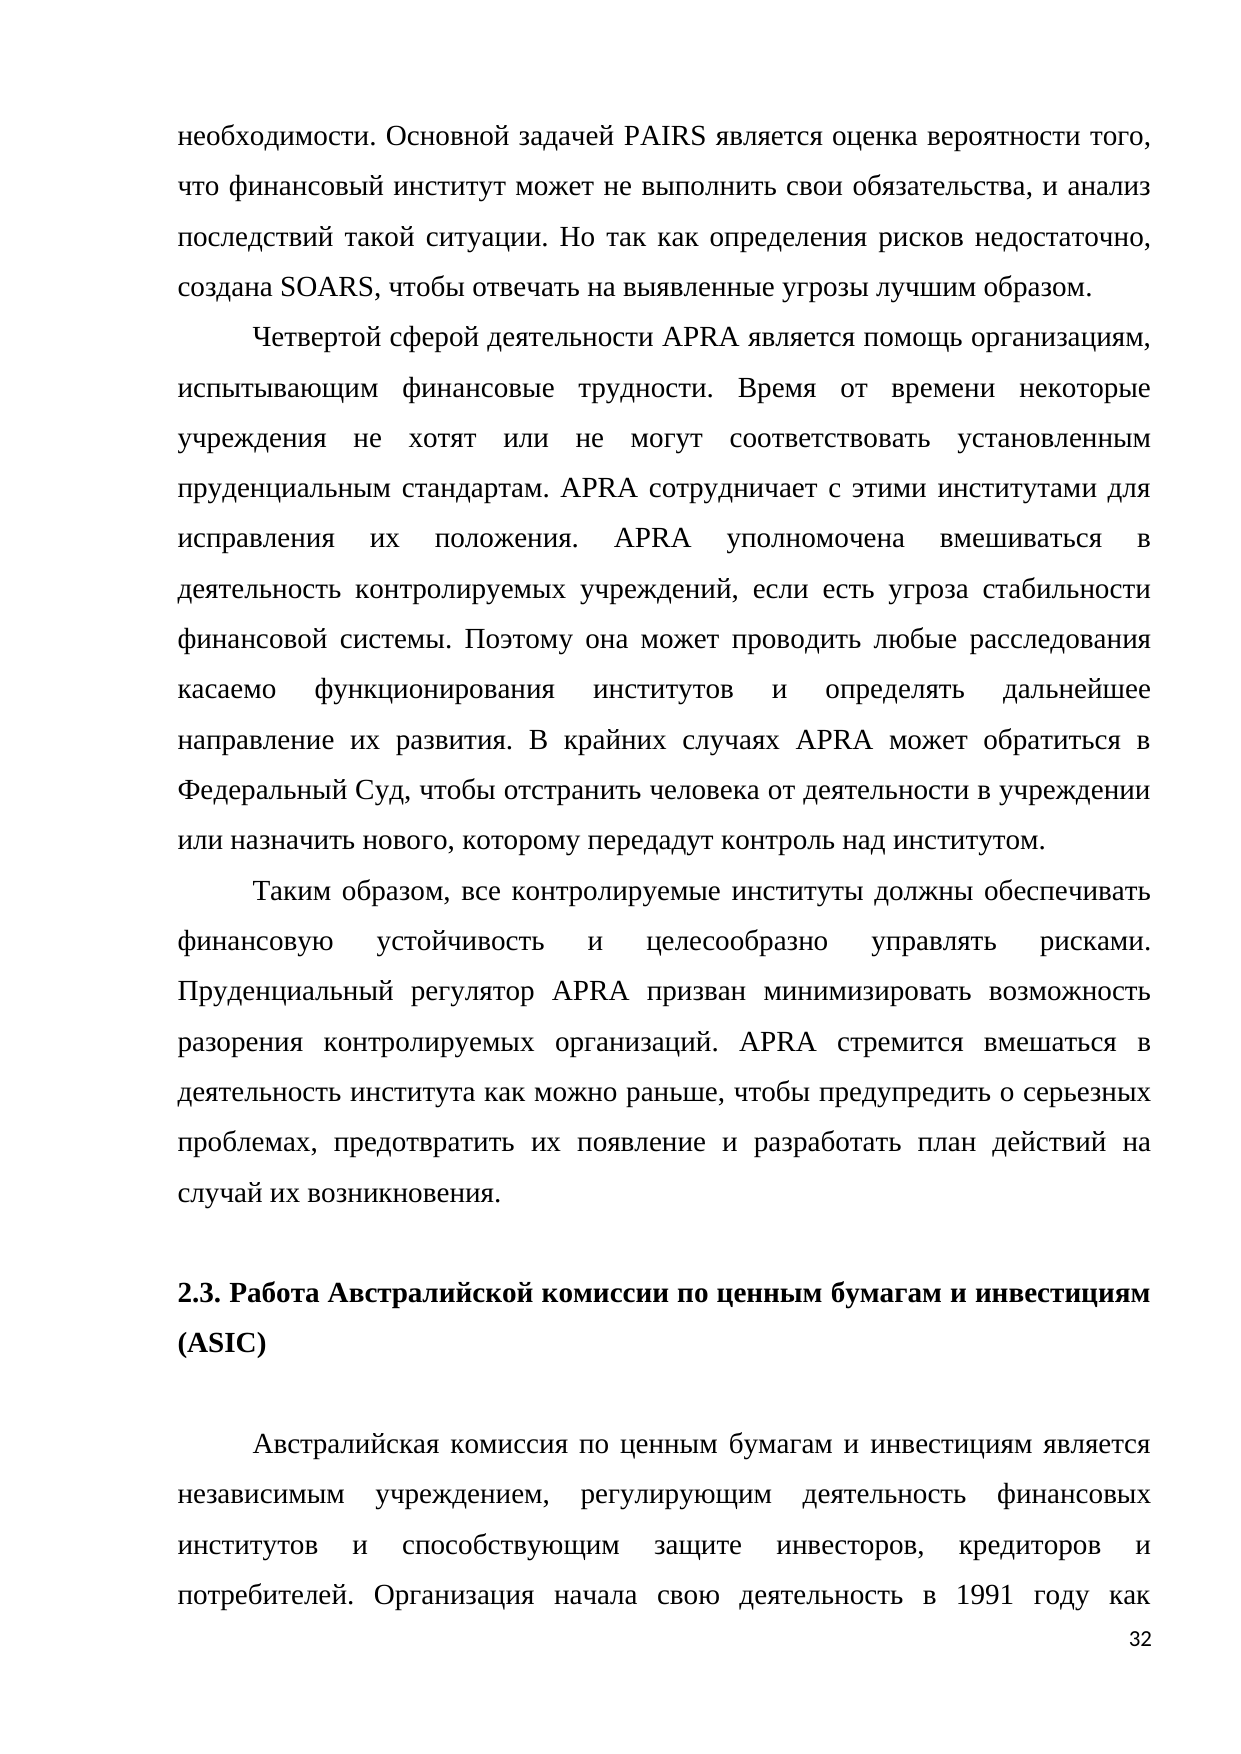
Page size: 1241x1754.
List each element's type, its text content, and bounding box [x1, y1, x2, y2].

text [177, 1426, 1152, 1611]
text Четвертой сферой деятельности APRA является помощь организациям, испытывающим финансовые трудности. Время от времени некоторые учреждения не хотят или не могут соответствовать установленным пруденциальным стандартам. APRA сотрудничает с этими институтами для исправления их положения. APRA уполномочена вмешиваться в деятельность контролируемых учреждений, если есть угроза стабильности финансовой системы. Поэтому она может проводить любые расследования касаемо функционирования институтов и определять дальнейшее направление их развития. В крайних случаях APRA может обратиться в Федеральный Суд, чтобы отстранить человека от деятельности в учреждении или назначить нового, которому передадут контроль над институтом. [177, 319, 1152, 856]
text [177, 118, 1152, 303]
text Таким образом, все контролируемые институты должны обеспечивать финансовую устойчивость и целесообразно управлять рисками. Пруденциальный регулятор APRA призван минимизировать возможность разорения контролируемых организаций. APRA стремится вмешаться в деятельность института как можно раньше, чтобы предупредить о серьезных проблемах, предотвратить их появление и разработать план действий на случай их возникновения. [177, 873, 1152, 1208]
text 2.3. Работа Австралийской комиссии по ценным бумагам и инвестициям (ASIC) [177, 1275, 1152, 1359]
